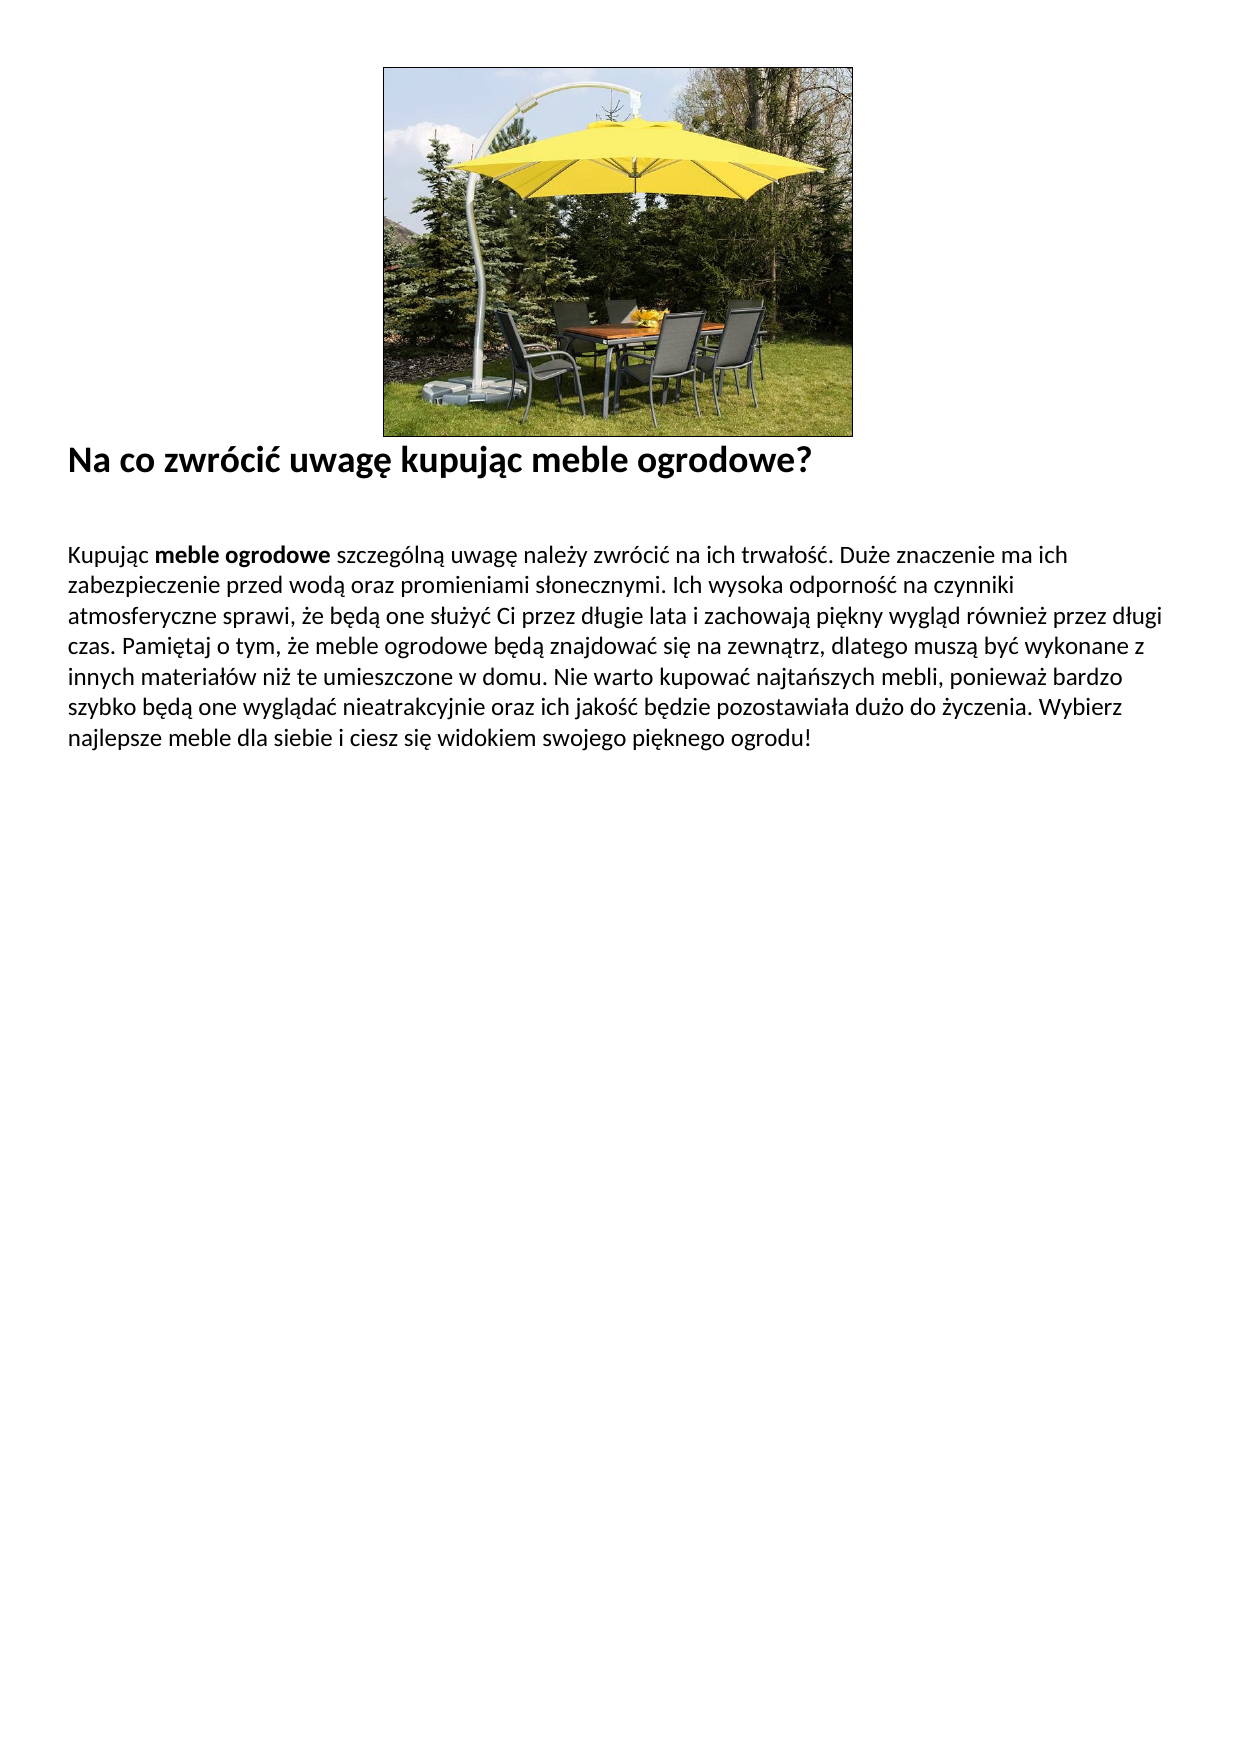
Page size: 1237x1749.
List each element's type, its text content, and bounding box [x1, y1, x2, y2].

text Na co zwrócić uwagę kupując meble ogrodowe? [68, 436, 1169, 482]
picture [384, 68, 852, 436]
text Kupując meble ogrodowe szczególną uwagę należy zwrócić na ich trwałość. Duże znaczenie ma ich zabezpieczenie przed wodą oraz promieniami słonecznymi. Ich wysoka odporność na czynniki atmosferyczne sprawi, że będą one służyć Ci przez długie lata i zachowają piękny wygląd również przez długi czas. Pamiętaj o tym, że meble ogrodowe będą znajdować się na zewnątrz, dlatego muszą być wykonane z innych materiałów niż te umieszczone w domu. Nie warto kupować najtańszych mebli, ponieważ bardzo szybko będą one wyglądać nieatrakcyjnie oraz ich jakość będzie pozostawiała dużo do życzenia. Wybierz najlepsze meble dla siebie i ciesz się widokiem swojego pięknego ogrodu! [68, 539, 1169, 753]
